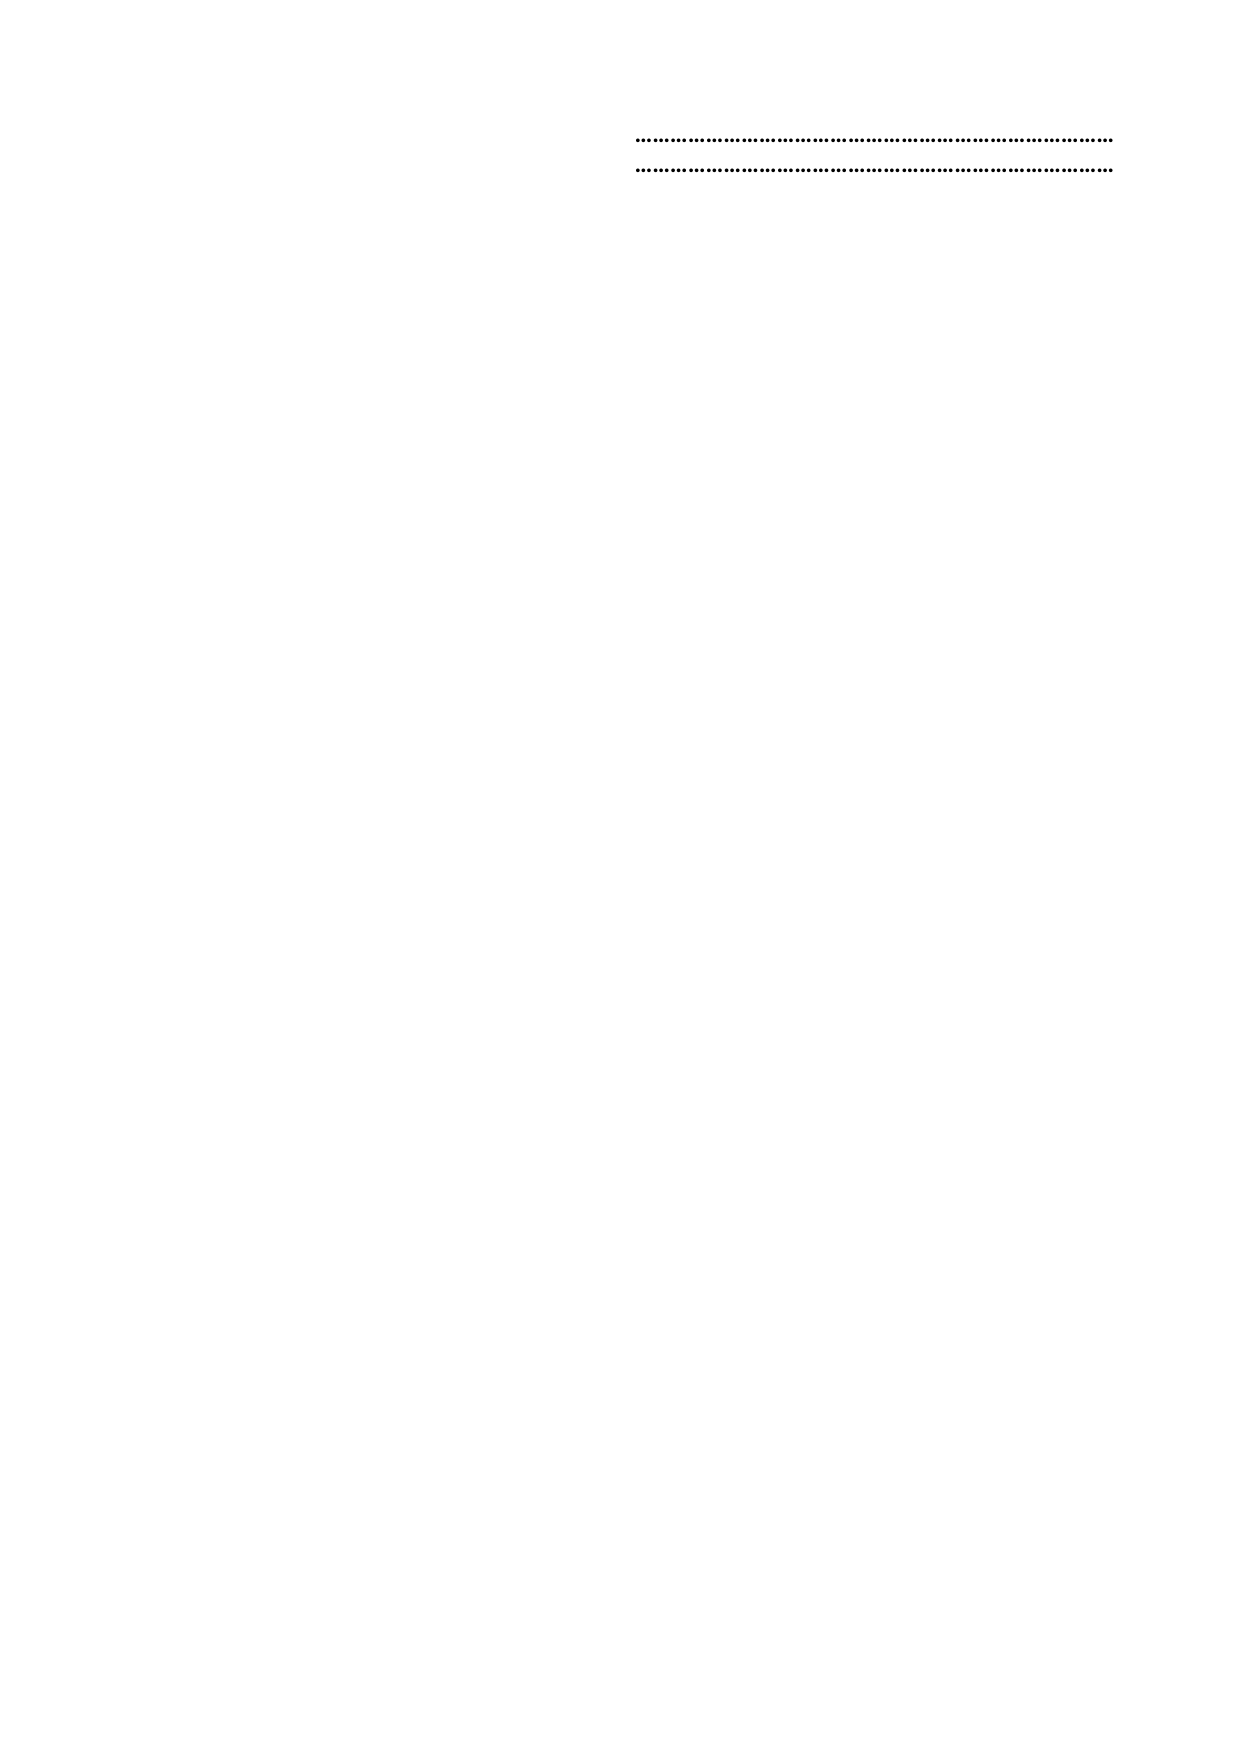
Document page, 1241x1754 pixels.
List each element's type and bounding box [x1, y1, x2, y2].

text [634, 118, 1122, 179]
